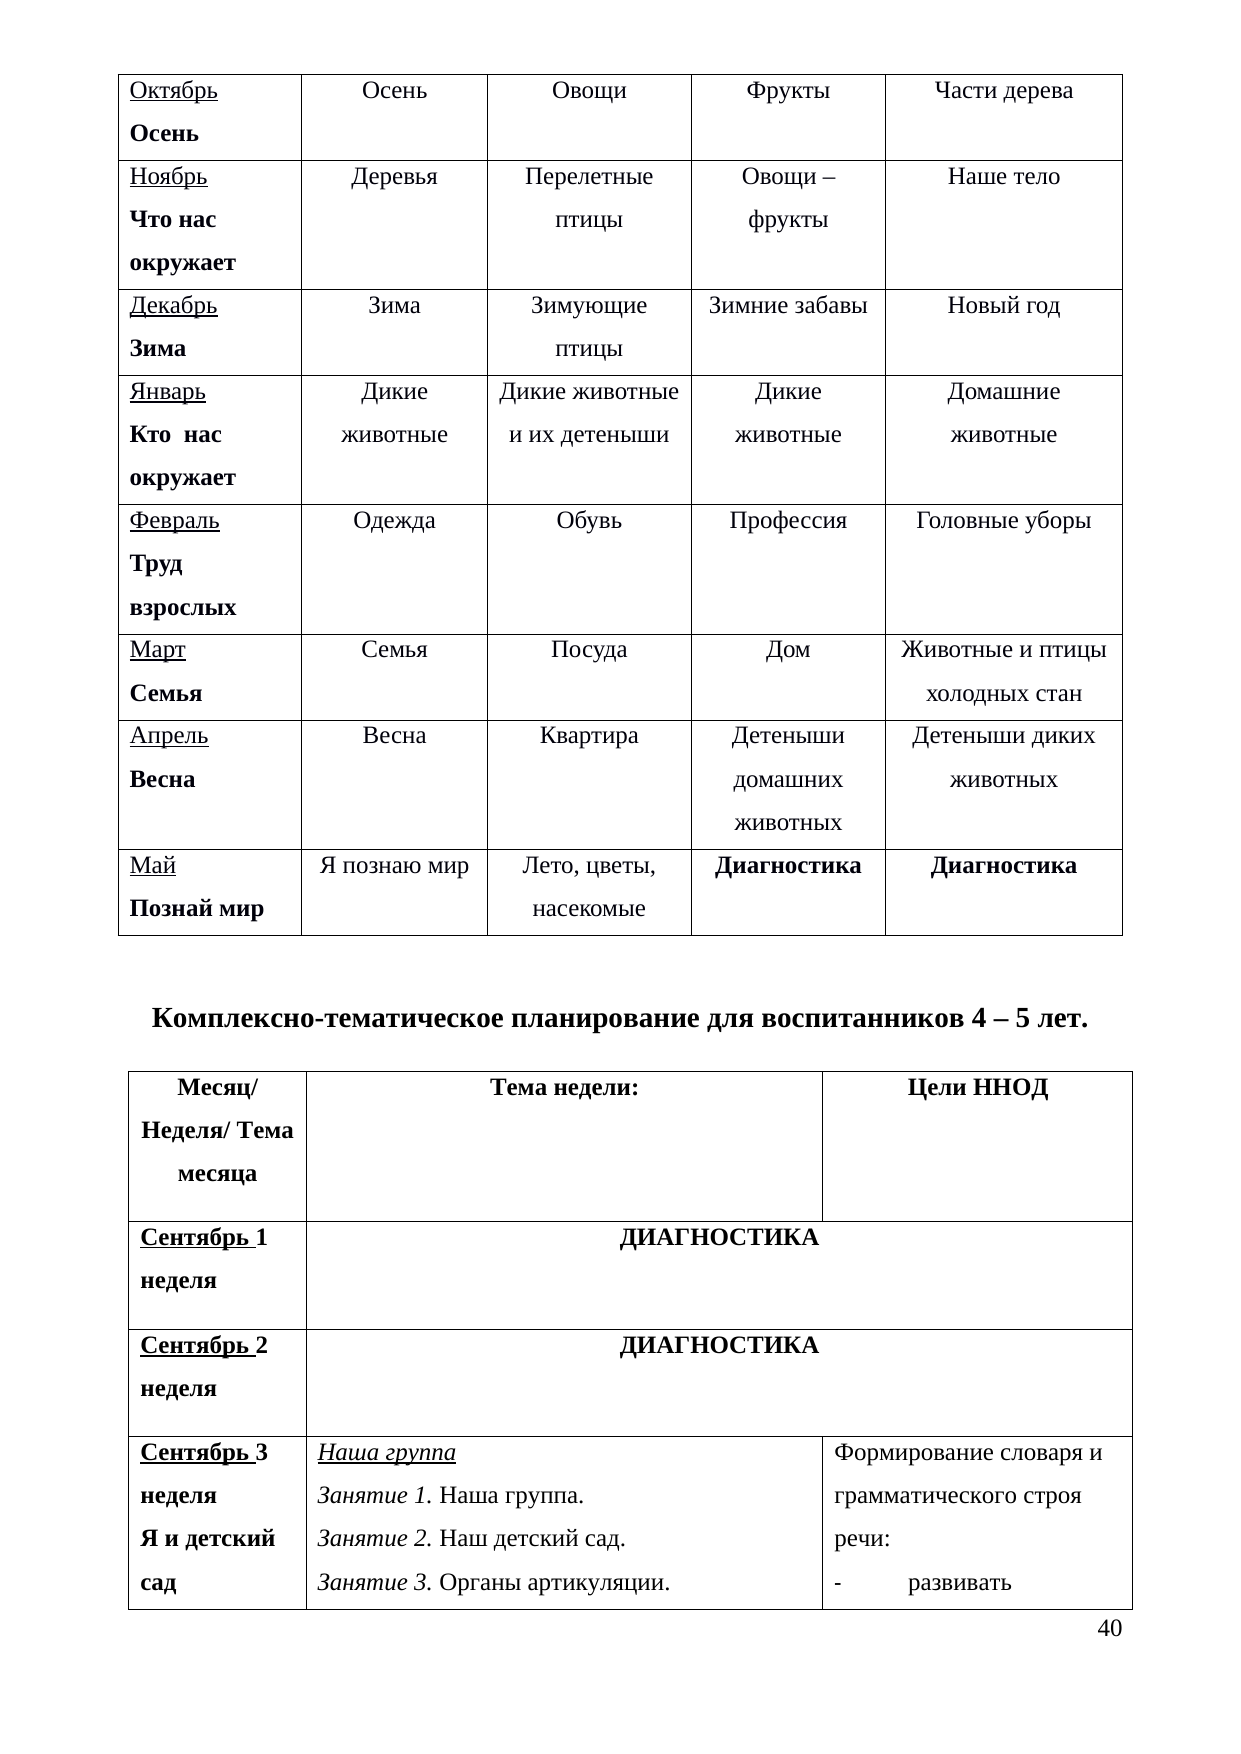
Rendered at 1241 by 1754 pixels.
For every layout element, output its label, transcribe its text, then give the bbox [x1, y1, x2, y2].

table_cell Февраль Труд взрослых [119, 505, 301, 633]
table_cell Лето, цветы, насекомые [488, 850, 691, 935]
table_cell ДИАГНОСТИКА [307, 1222, 1132, 1329]
table_cell Октябрь Осень [119, 75, 301, 160]
table_cell Осень [302, 75, 487, 160]
table_cell Весна [302, 721, 487, 849]
table_cell Детеныши диких животных [886, 721, 1122, 849]
table_cell Диагностика [692, 850, 885, 935]
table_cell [823, 1437, 1132, 1608]
table_cell Новый год [886, 290, 1122, 375]
table_cell Овощи – фрукты [692, 161, 885, 289]
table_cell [129, 1437, 306, 1608]
table_cell Май Познай мир [119, 850, 301, 935]
table_cell ДИАГНОСТИКА [307, 1330, 1132, 1436]
table_cell Январь Кто нас окружает [119, 376, 301, 504]
table_cell Декабрь Зима [119, 290, 301, 375]
table_cell Перелетные птицы [488, 161, 691, 289]
table_cell Я познаю мир [302, 850, 487, 935]
table_cell Головные уборы [886, 505, 1122, 633]
table_header Цели ННОД [823, 1072, 1132, 1221]
table_header Тема недели: [307, 1072, 822, 1221]
table_cell Детеныши домашних животных [692, 721, 885, 849]
table_cell Домашние животные [886, 376, 1122, 504]
table_cell Обувь [488, 505, 691, 633]
table_cell Зимние забавы [692, 290, 885, 375]
table_cell Дикие животные [302, 376, 487, 504]
table_cell Диагностика [886, 850, 1122, 935]
table_cell Дикие животные и их детеныши [488, 376, 691, 504]
table_cell Профессия [692, 505, 885, 633]
table_cell Семья [302, 635, 487, 719]
table_cell Животные и птицы холодных стан [886, 635, 1122, 719]
table_cell Деревья [302, 161, 487, 289]
table_cell Одежда [302, 505, 487, 633]
table_cell Дикие животные [692, 376, 885, 504]
table_cell Наше тело [886, 161, 1122, 289]
table_cell Март Семья [119, 635, 301, 719]
table_cell Овощи [488, 75, 691, 160]
table_cell Части дерева [886, 75, 1122, 160]
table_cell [307, 1437, 822, 1608]
table_cell Сентябрь 2 неделя [129, 1330, 306, 1436]
table_cell Квартира [488, 721, 691, 849]
table_cell Зимующие птицы [488, 290, 691, 375]
table_cell Фрукты [692, 75, 885, 160]
table_cell Сентябрь 1 неделя [129, 1222, 306, 1329]
text Комплексно-тематическое планирование для воспитанников 4 – 5 лет. [118, 1000, 1122, 1033]
table_cell Ноябрь Что нас окружает [119, 161, 301, 289]
table_header Месяц/Неделя/ Тема месяца [129, 1072, 306, 1221]
table_cell Апрель Весна [119, 721, 301, 849]
table_cell Зима [302, 290, 487, 375]
table_cell Посуда [488, 635, 691, 719]
table_cell Дом [692, 635, 885, 719]
